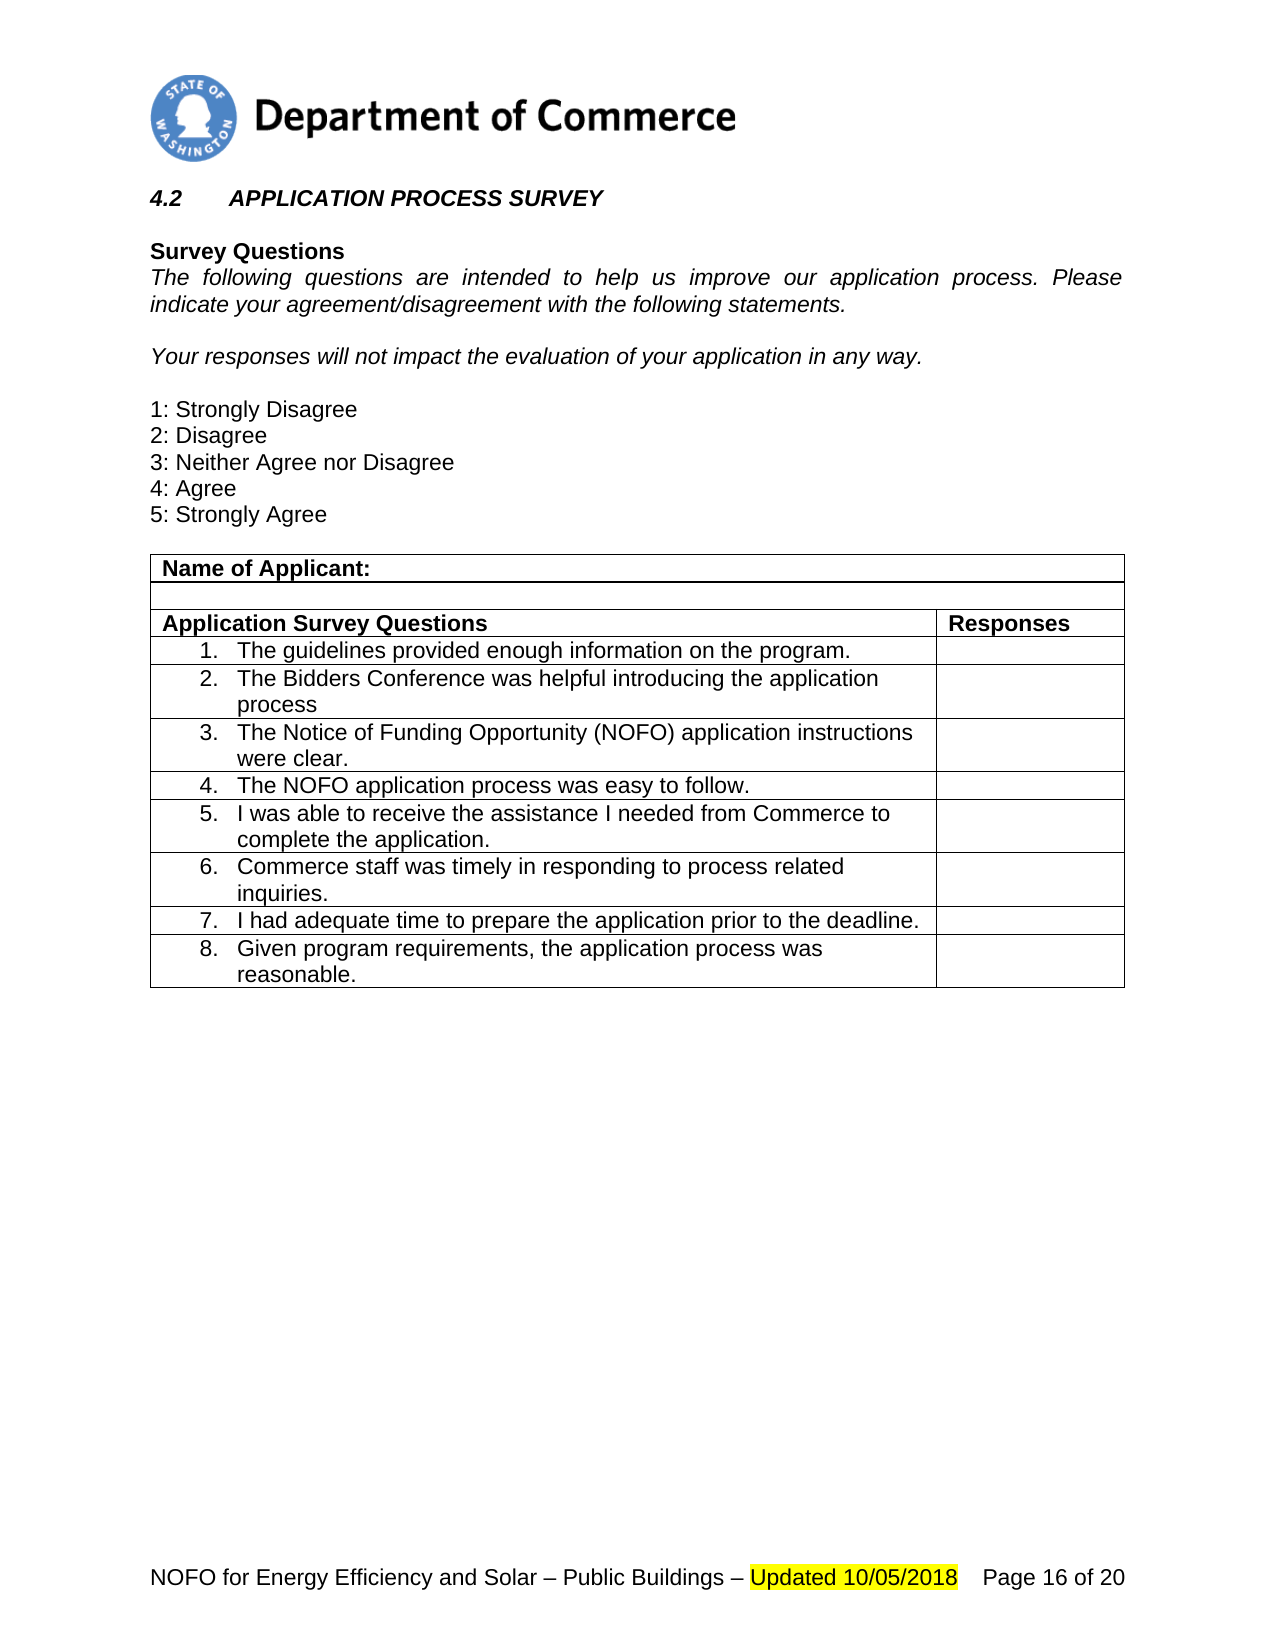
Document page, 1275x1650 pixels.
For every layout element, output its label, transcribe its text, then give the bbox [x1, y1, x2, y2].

table_cell Responses [937, 610, 1124, 636]
table_cell [937, 637, 1124, 664]
text 4: Agree [150, 475, 1125, 501]
text 3: Neither Agree nor Disagree [150, 449, 1125, 475]
table_cell The NOFO application process was easy to follow. [151, 772, 936, 798]
table_cell [937, 935, 1124, 987]
table_cell I was able to receive the assistance I needed from Commerce to complete the application. [151, 800, 936, 852]
table_cell Application Survey Questions [151, 610, 936, 636]
table_cell Given program requirements, the application process was reasonable. [151, 935, 936, 987]
table_cell The Bidders Conference was helpful introducing the application process [151, 665, 936, 717]
text Survey Questions [150, 238, 1125, 264]
text Your responses will not impact the evaluation of your application in any way. [150, 343, 1125, 369]
table_header Name of Applicant: [151, 555, 1124, 581]
table_cell [151, 583, 1124, 609]
table_cell [937, 853, 1124, 906]
table_cell [937, 907, 1124, 933]
table_cell [937, 800, 1124, 852]
table_cell [937, 665, 1124, 717]
table_cell The guidelines provided enough information on the program. [151, 637, 936, 664]
text 2: Disagree [150, 422, 1125, 449]
subtitle APPLICATION PROCESS SURVEY [150, 185, 1125, 211]
table_cell [937, 719, 1124, 771]
text The following questions are intended to help us improve our application process. Please indicate your agreement/disagreement with the following statements. [150, 264, 1125, 317]
text 5: Strongly Agree [150, 501, 1125, 528]
table_cell I had adequate time to prepare the application prior to the deadline. [151, 907, 936, 933]
table_cell Commerce staff was timely in responding to process related inquiries. [151, 853, 936, 906]
picture [150, 75, 736, 162]
table_cell [937, 772, 1124, 798]
table_cell The Notice of Funding Opportunity (NOFO) application instructions were clear. [151, 719, 936, 771]
text 1: Strongly Disagree [150, 396, 1125, 422]
